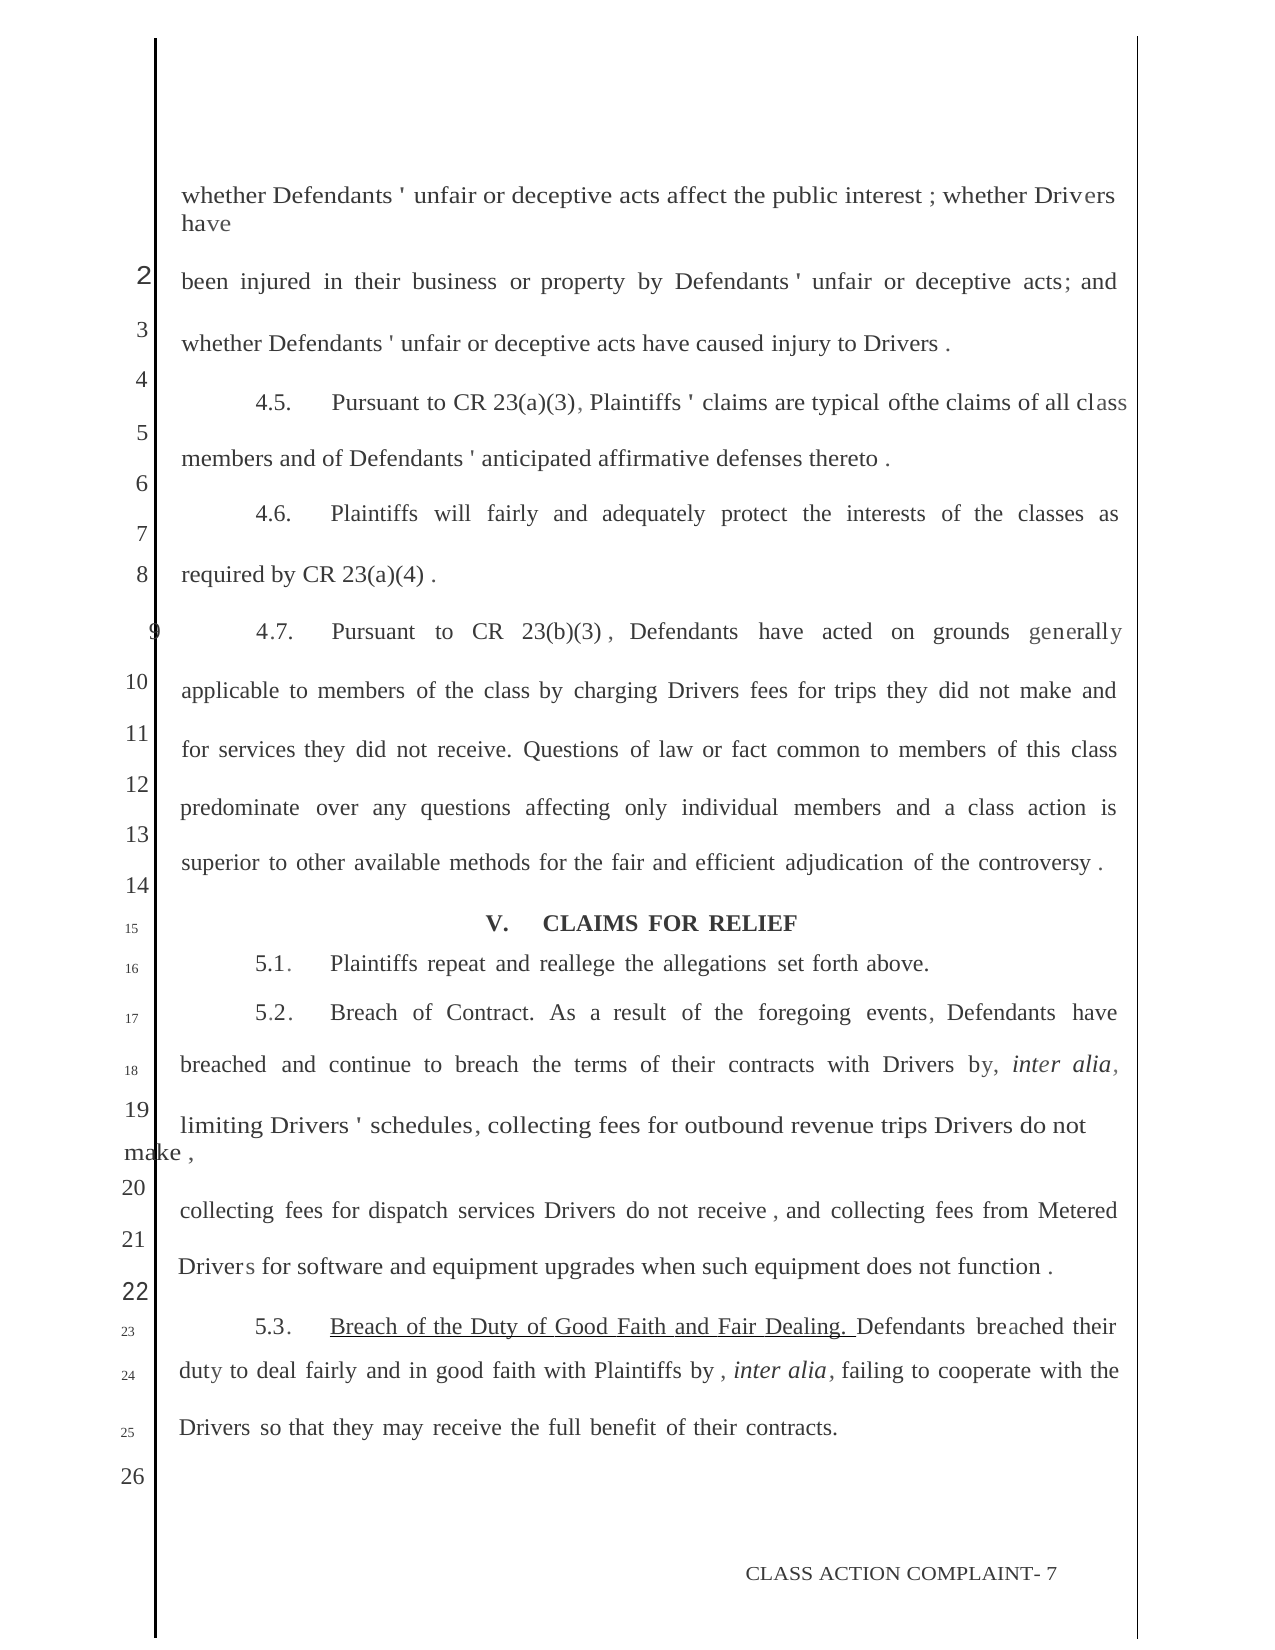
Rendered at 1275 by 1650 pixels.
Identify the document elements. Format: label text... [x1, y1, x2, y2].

text CLASS ACTION COMPLAINT- 7 [745, 1562, 1135, 1584]
list Pursuant to CR 23(a)(3), Plaintiffs ' claims are typical ofthe claims of all class [255, 392, 1135, 415]
text 21 [121, 1225, 1135, 1252]
text predominate over any questions affecting only individual members and a class action is [180, 797, 1135, 820]
list duty to deal fairly and in good faith with Plaintiffs by , inter alia, failing to cooperate with the [121, 1355, 1135, 1384]
text 5 [136, 419, 1135, 445]
text 20 [121, 1176, 1135, 1200]
text superior to other available methods for the fair and efficient adjudication of the controversy . [181, 850, 1135, 876]
list breached and continue to breach the terms of their contracts with Drivers by, inter alia, [124, 1049, 1135, 1078]
text 4 [135, 367, 1135, 392]
list Plaintiffs will fairly and adequately protect the interests of the classes as [255, 502, 1135, 526]
list Drivers so that they may receive the full benefit of their contracts. 26 [120, 1413, 843, 1490]
text 7 [136, 526, 1135, 545]
subtitle required by CR 23(a)(4) . [136, 560, 1135, 588]
subtitle collecting fees for dispatch services Drivers do not receive , and collecting fees from Metered [179, 1200, 1135, 1223]
subtitle whether Defendants ' unfair or deceptive acts affect the public interest ; whether Drivers have [181, 181, 1135, 236]
text 19 limiting Drivers ' schedules, collecting fees for outbound revenue trips Drivers do not make , [124, 1096, 1135, 1166]
list 5.3. Breach of the Duty of Good Faith and Fair Dealing. Defendants breached their [120, 1312, 1135, 1340]
text 14 [125, 876, 1135, 898]
list 5.2. Breach of Contract. As a result of the foregoing events, Defendants have [124, 998, 1135, 1027]
list 4.7. Pursuant to CR 23(b)(3) , Defendants have acted on grounds generally [135, 617, 1135, 645]
list 5.1. Plaintiffs repeat and reallege the allegations set forth above. [124, 949, 1135, 977]
text 11 for services they did not receive. Questions of law or fact common to members of this class 12 [125, 719, 1123, 797]
subtitle members and of Defendants ' anticipated affirmative defenses thereto . [181, 446, 1135, 472]
text 13 [125, 820, 1135, 848]
text Drivers for software and equipment upgrades when such equipment does not function . [120, 1253, 1111, 1279]
list V. CLAIMS FOR RELIEF [124, 909, 1135, 936]
text 10 applicable to members of the class by charging Drivers fees for trips they did not make and [125, 668, 1135, 703]
text 2 been injured in their business or property by Defendants ' unfair or deceptive acts; and [135, 262, 1135, 297]
text 6 [135, 472, 1135, 496]
text 3 whether Defendants ' unfair or deceptive acts have caused injury to Drivers . [136, 316, 1135, 357]
text 22 [121, 1279, 1135, 1306]
